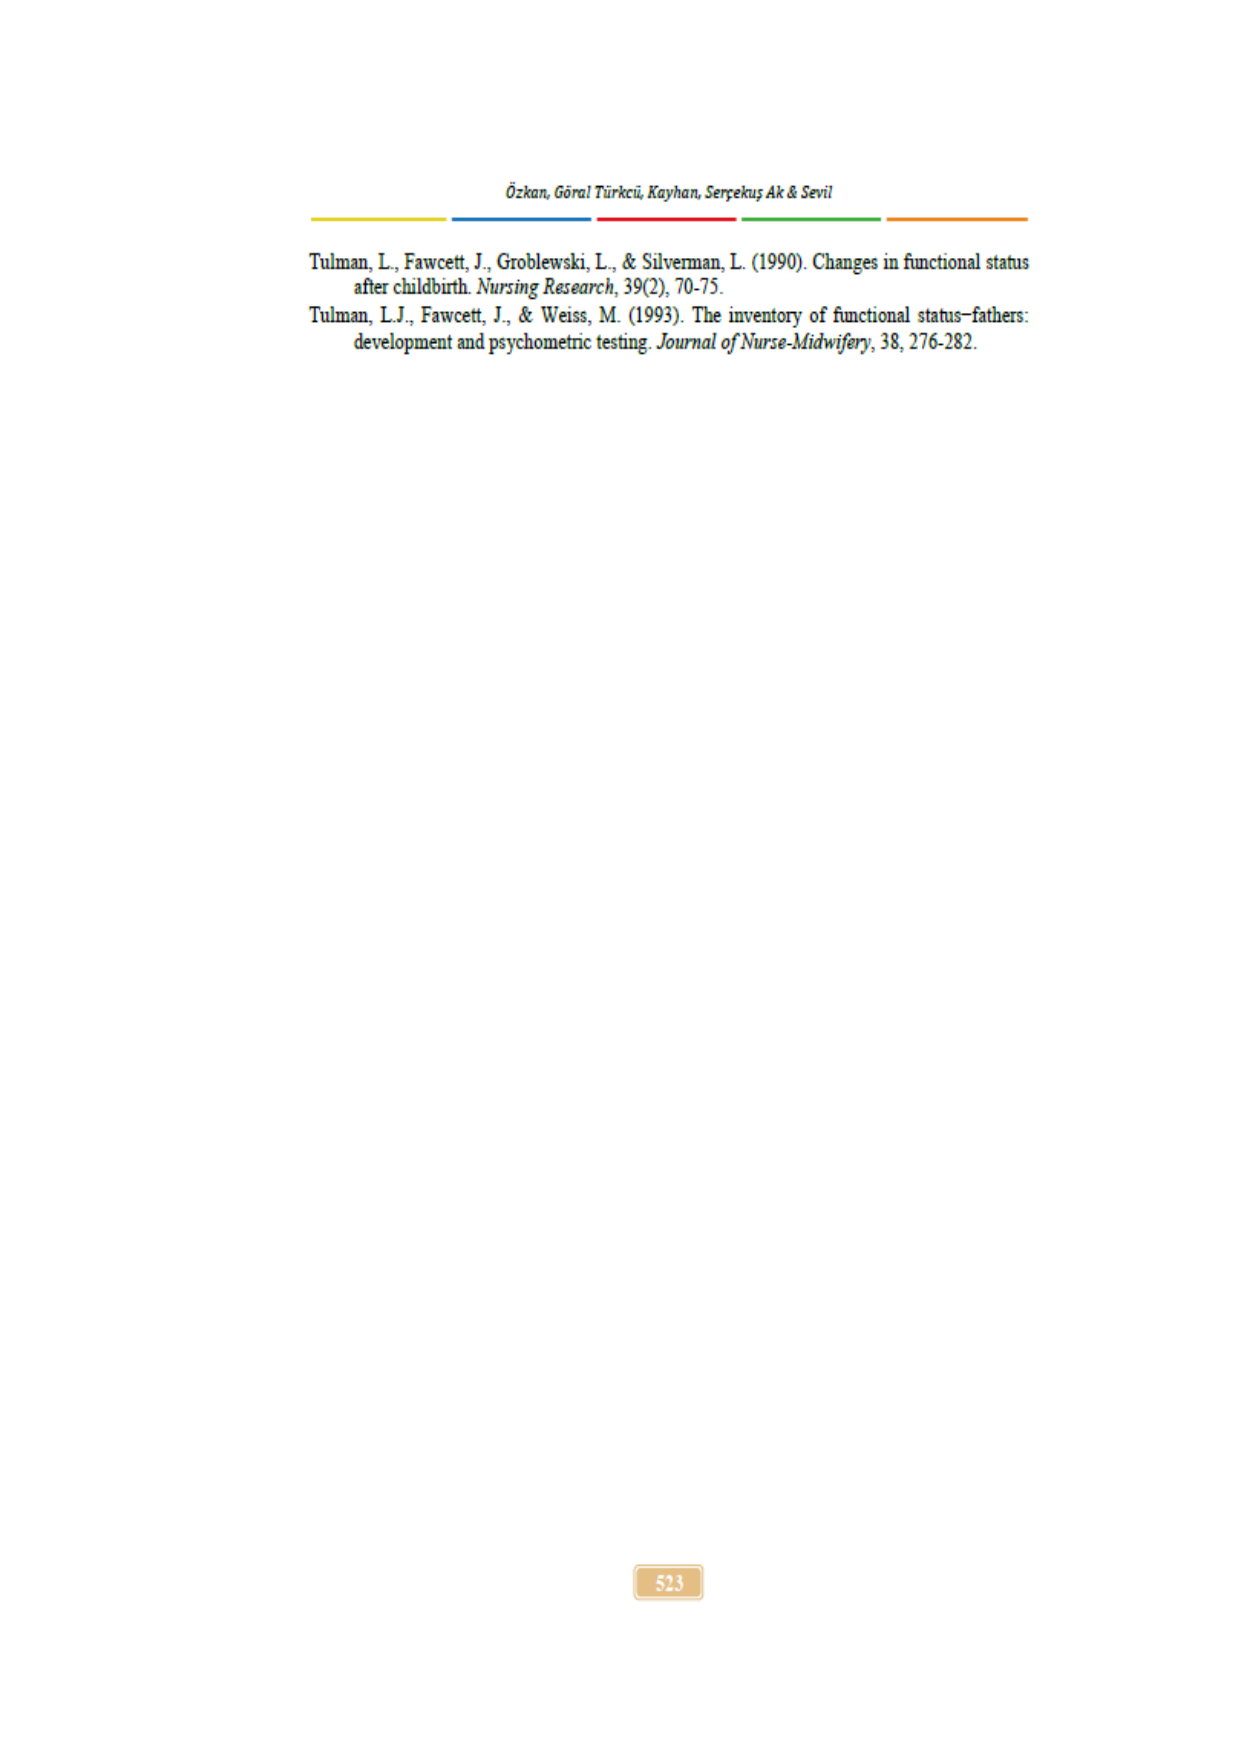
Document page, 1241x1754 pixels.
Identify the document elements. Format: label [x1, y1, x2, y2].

picture [221, 147, 1114, 1607]
